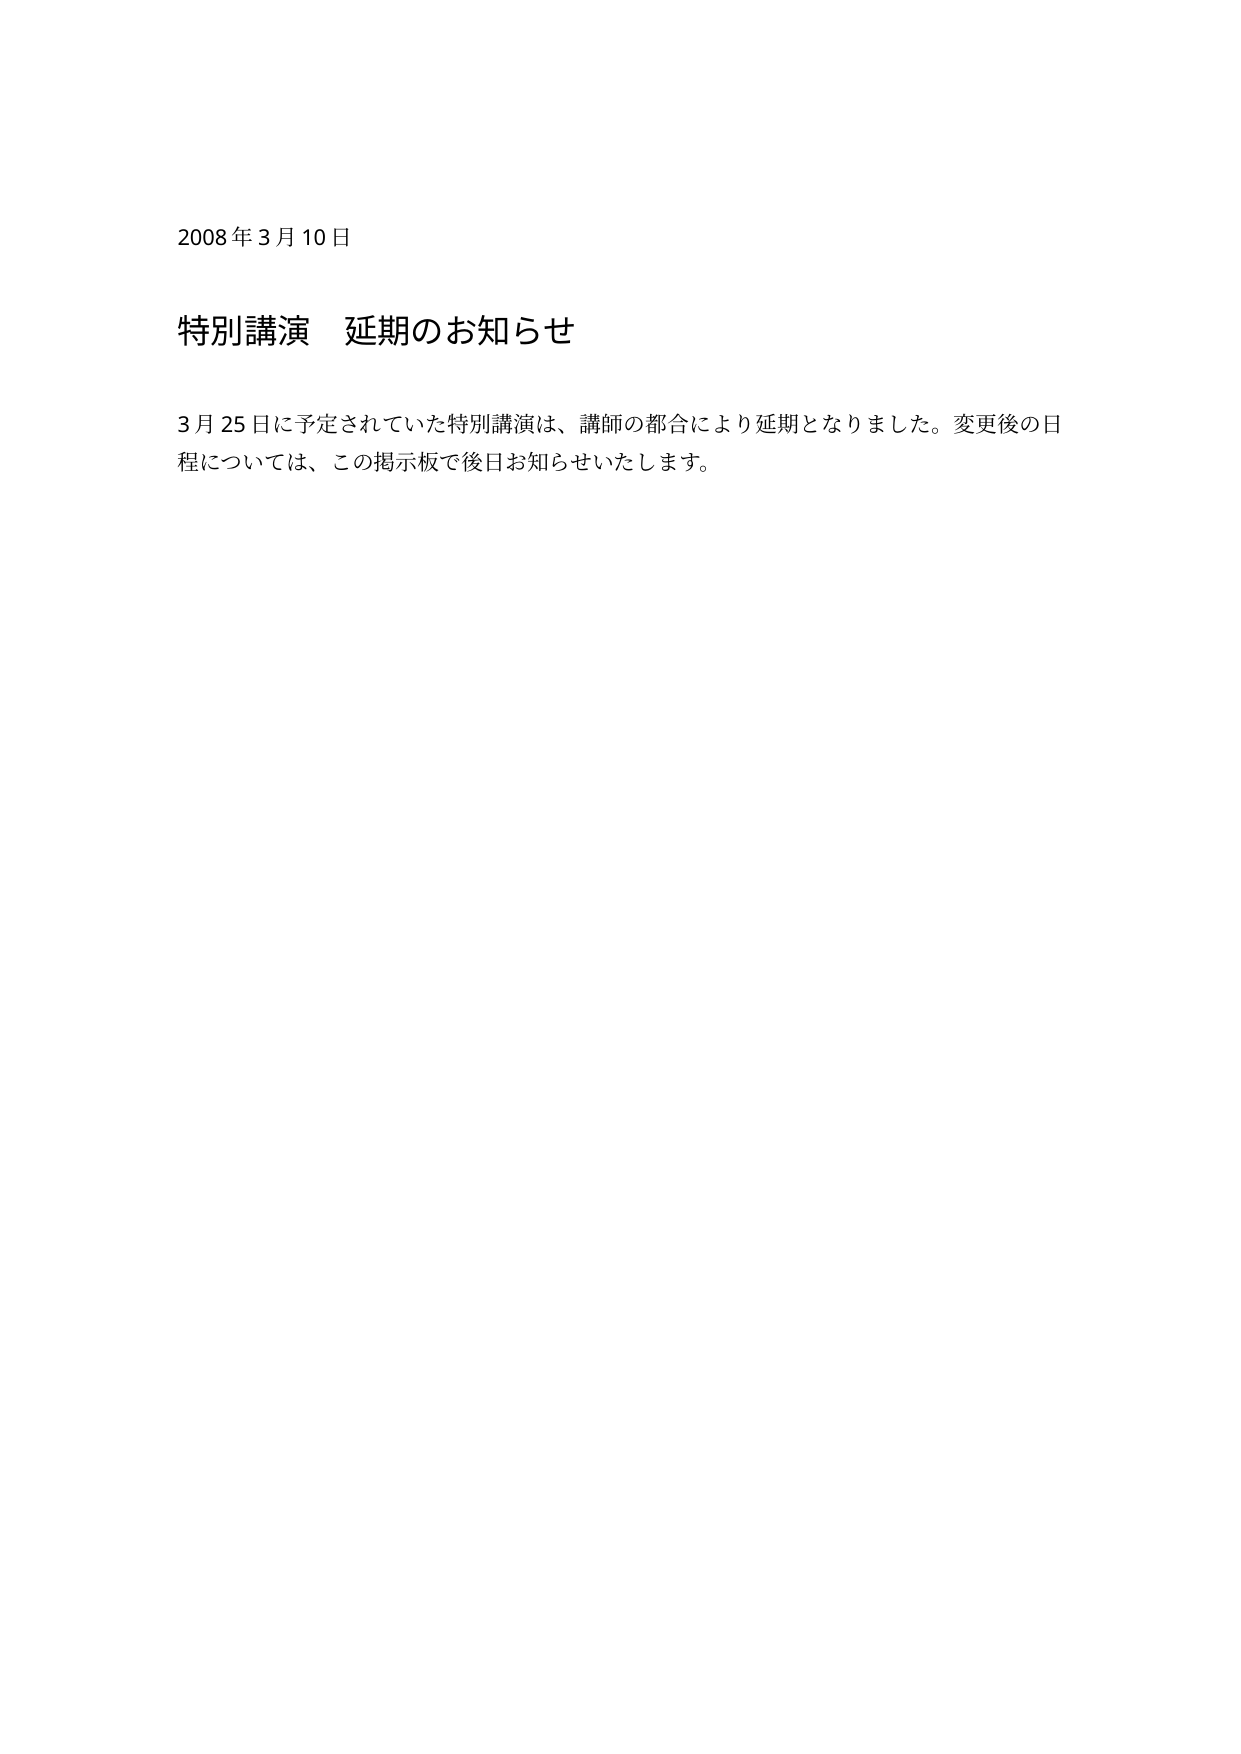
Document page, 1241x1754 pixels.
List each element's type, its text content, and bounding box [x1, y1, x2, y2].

text 2008年3月10日 [177, 217, 1063, 254]
text 3月25日に予定されていた特別講演は、講師の都合により延期となりました。変更後の日程については、この掲示板で後日お知らせいたします。 [177, 404, 1063, 479]
text 特別講演 延期のお知らせ [177, 292, 1063, 367]
